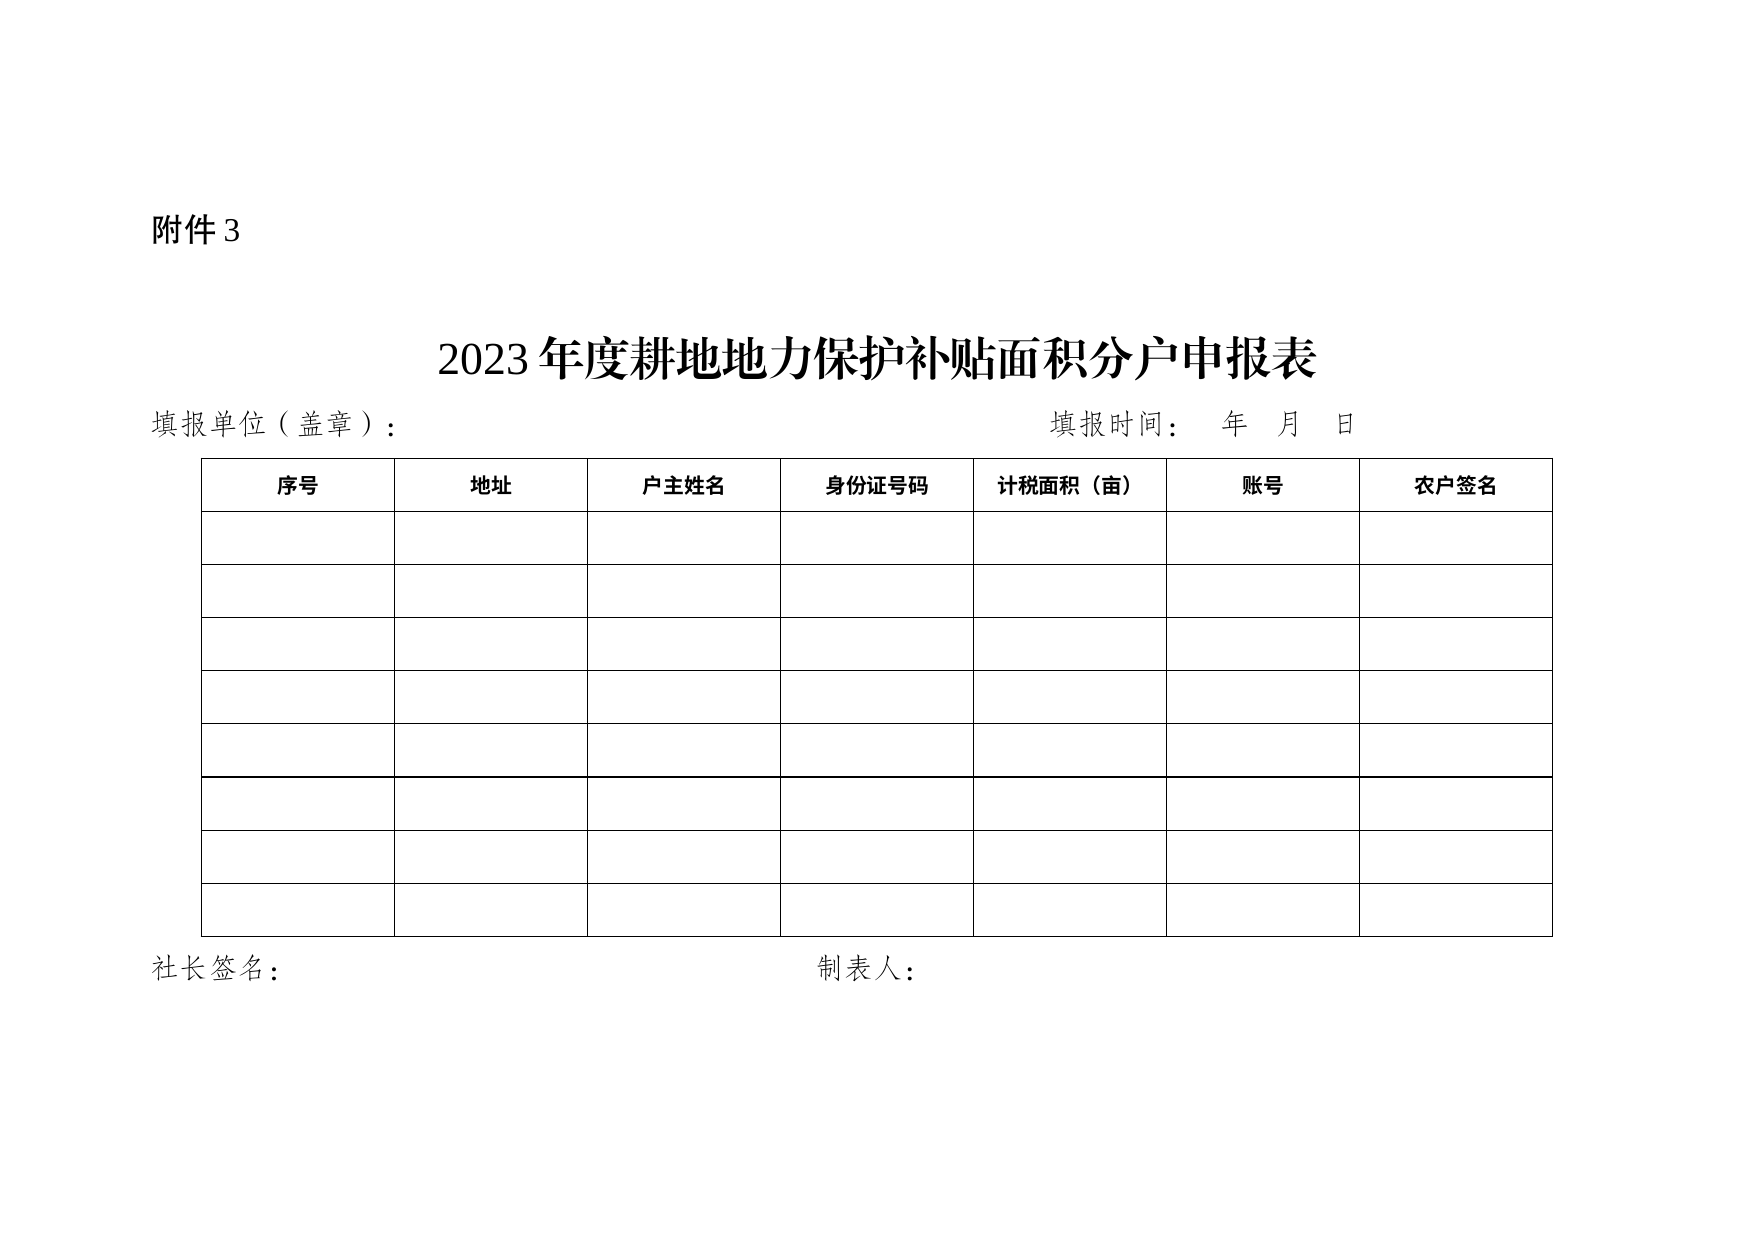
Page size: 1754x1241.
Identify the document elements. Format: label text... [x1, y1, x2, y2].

table_cell [395, 618, 587, 670]
table_cell [395, 565, 587, 617]
table_cell [1167, 724, 1359, 776]
table_cell [588, 618, 780, 670]
table_cell [974, 724, 1166, 776]
table_cell [588, 512, 780, 564]
table_cell [781, 884, 973, 936]
table_header 农户签名 [1360, 459, 1552, 511]
table_cell [588, 778, 780, 829]
table_cell [974, 512, 1166, 564]
table_header 序号 [202, 459, 394, 511]
table_cell [974, 618, 1166, 670]
table_cell [395, 512, 587, 564]
text 2023年度耕地地力保护补贴面积分户申报表 [150, 328, 1604, 393]
table_cell [974, 778, 1166, 829]
table_cell [588, 671, 780, 723]
table_cell [395, 831, 587, 883]
table_cell [1360, 671, 1552, 723]
table_cell [395, 884, 587, 936]
table_cell [588, 724, 780, 776]
table_cell [781, 618, 973, 670]
table_cell [974, 565, 1166, 617]
table_header 计税面积（亩） [974, 459, 1166, 511]
table_cell [1167, 618, 1359, 670]
table_cell [202, 565, 394, 617]
table_cell [202, 884, 394, 936]
table_header 户主姓名 [588, 459, 780, 511]
table_cell [1167, 831, 1359, 883]
table_cell [974, 831, 1166, 883]
table_cell [781, 565, 973, 617]
table_cell [202, 778, 394, 829]
table_cell [1167, 671, 1359, 723]
table_cell [781, 512, 973, 564]
table_cell [1360, 831, 1552, 883]
table_cell [781, 831, 973, 883]
table_cell [395, 671, 587, 723]
text 附件3 [150, 198, 1604, 263]
table_cell [1360, 724, 1552, 776]
table_cell [781, 671, 973, 723]
table_cell [588, 831, 780, 883]
table_cell [974, 671, 1166, 723]
table_cell [202, 618, 394, 670]
table_cell [202, 831, 394, 883]
table_cell [395, 724, 587, 776]
table_cell [1360, 778, 1552, 829]
table_cell [1167, 565, 1359, 617]
table_cell [588, 884, 780, 936]
table_header 地址 [395, 459, 587, 511]
table_cell [781, 724, 973, 776]
table_header 账号 [1167, 459, 1359, 511]
text 社长签名： 制表人： [150, 937, 1604, 1002]
table_cell [781, 778, 973, 829]
table_cell [202, 671, 394, 723]
table_cell [588, 565, 780, 617]
table_cell [395, 778, 587, 829]
table_cell [1360, 512, 1552, 564]
table_cell [1167, 512, 1359, 564]
table_cell [202, 724, 394, 776]
table_cell [1167, 778, 1359, 829]
table_cell [1360, 884, 1552, 936]
table_cell [1360, 618, 1552, 670]
text 填报单位（盖章）： 填报时间： 年 月 日 [150, 393, 1604, 458]
table_cell [202, 512, 394, 564]
table_cell [1360, 565, 1552, 617]
table_header 身份证号码 [781, 459, 973, 511]
table_cell [1167, 884, 1359, 936]
table_cell [974, 884, 1166, 936]
